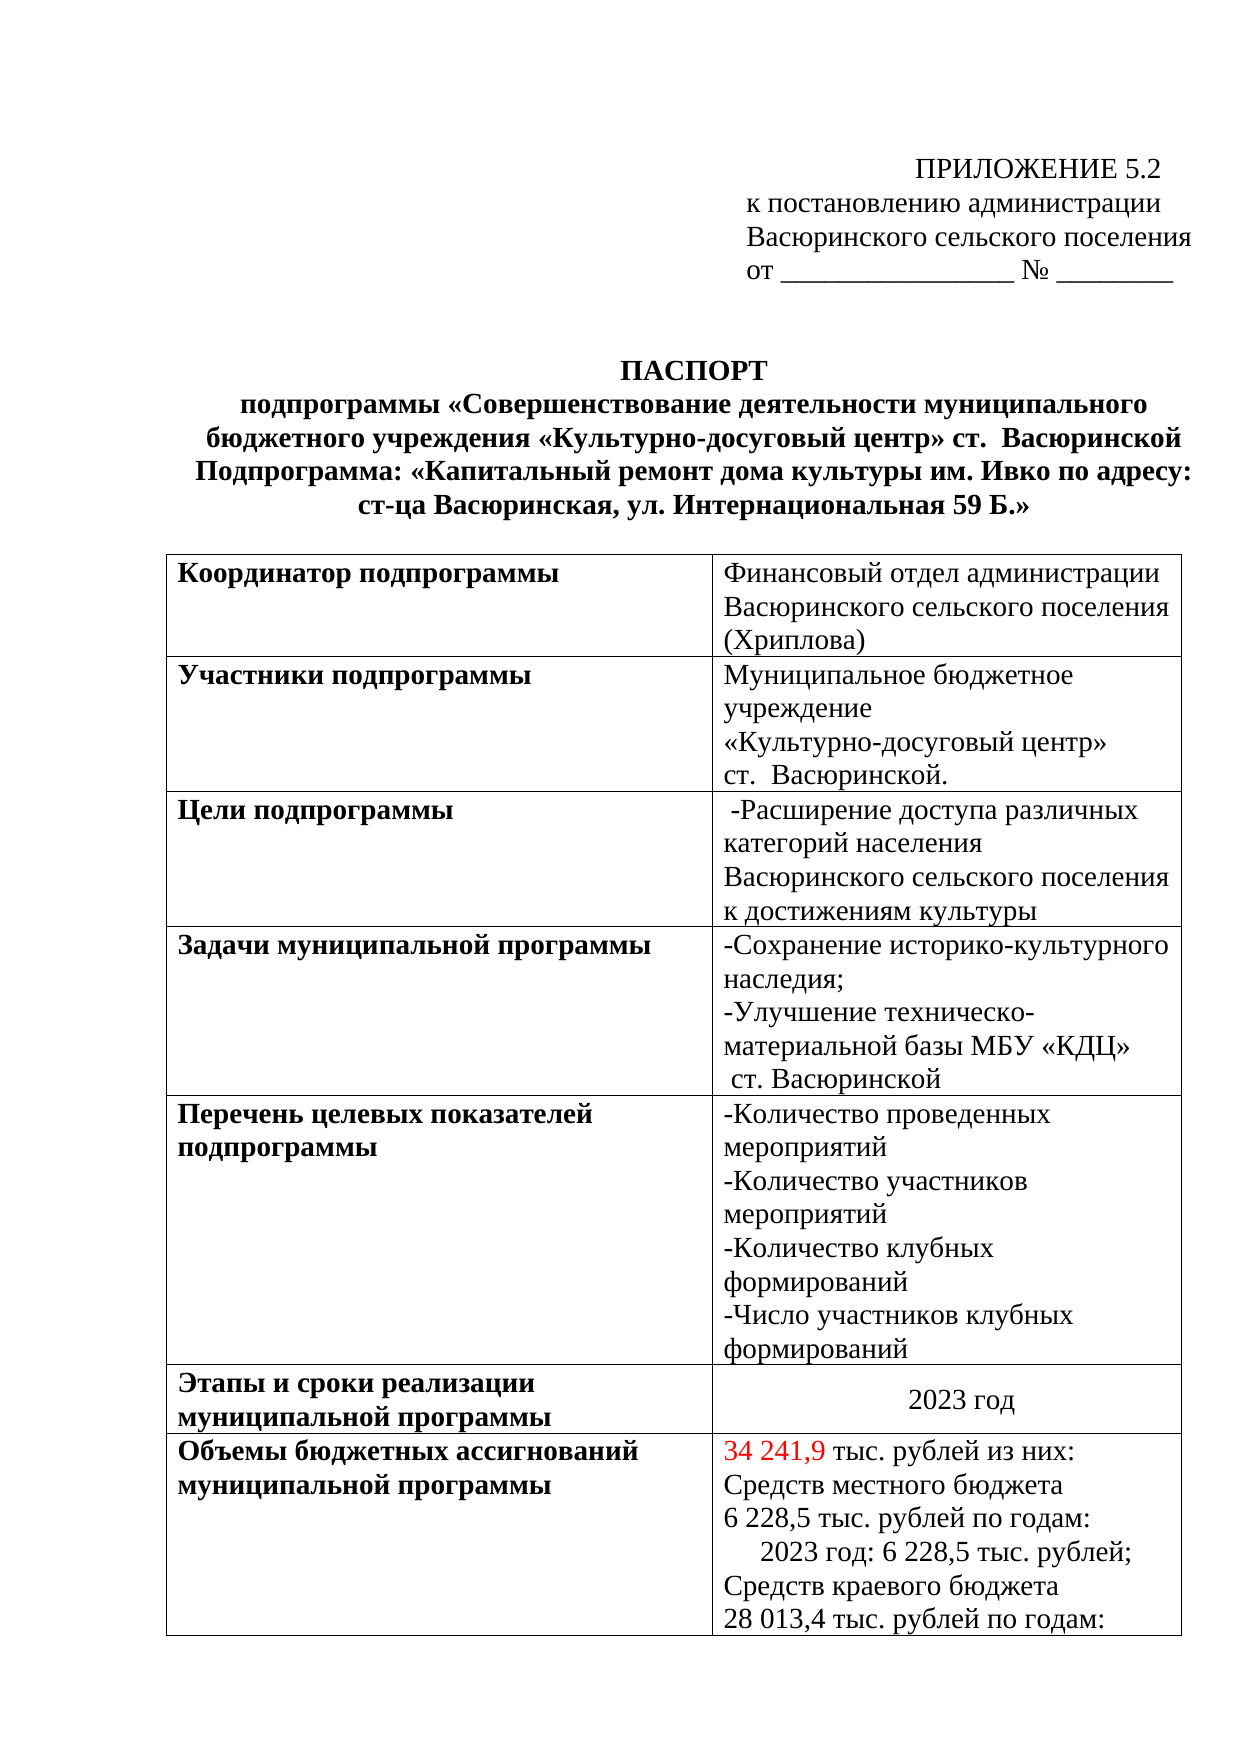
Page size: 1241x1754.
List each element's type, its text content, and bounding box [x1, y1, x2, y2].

text Васюринского сельского поселения [177, 219, 1211, 252]
text от ________________ № ________ [177, 252, 1181, 286]
table_cell Задачи муниципальной программы [167, 927, 712, 1095]
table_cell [713, 1434, 1181, 1635]
table_cell Этапы и сроки реализации муниципальной программы [167, 1365, 712, 1432]
table_cell Цели подпрограммы [167, 792, 712, 926]
table_cell -Сохранение историко-культурного наследия; -Улучшение техническо-материальной базы МБУ «КДЦ» ст. Васюринской [713, 927, 1181, 1095]
text Подпрограмма: «Капитальный ремонт дома культуры им. Ивко по адресу: ст-ца Васюринская, ул. Интернациональная 59 Б.» [177, 453, 1211, 521]
table_cell -Расширение доступа различных категорий населения Васюринского сельского поселения к достижениям культуры [713, 792, 1181, 926]
table_cell Участники подпрограммы [167, 657, 712, 791]
text подпрограммы «Совершенствование деятельности муниципального бюджетного учреждения «Культурно-досуговый центр» ст. Васюринской [177, 386, 1211, 453]
table_cell -Количество проведенных мероприятий -Количество участников мероприятий -Количество клубных формирований -Число участников клубных формирований [713, 1096, 1181, 1364]
text ПАСПОРТ [177, 353, 1211, 386]
table_cell 2023 год [713, 1365, 1181, 1432]
table_cell Перечень целевых показателей подпрограммы [167, 1096, 712, 1364]
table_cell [167, 1434, 712, 1635]
text ПРИЛОЖЕНИЕ 5.2 [915, 152, 1211, 185]
table_header Финансовый отдел администрации Васюринского сельского поселения (Хриплова) [713, 555, 1181, 656]
table_cell Муниципальное бюджетное учреждение «Культурно-досуговый центр» ст. Васюринской. [713, 657, 1181, 791]
text к постановлению администрации [177, 185, 1211, 219]
table_header Координатор подпрограммы [167, 555, 712, 656]
